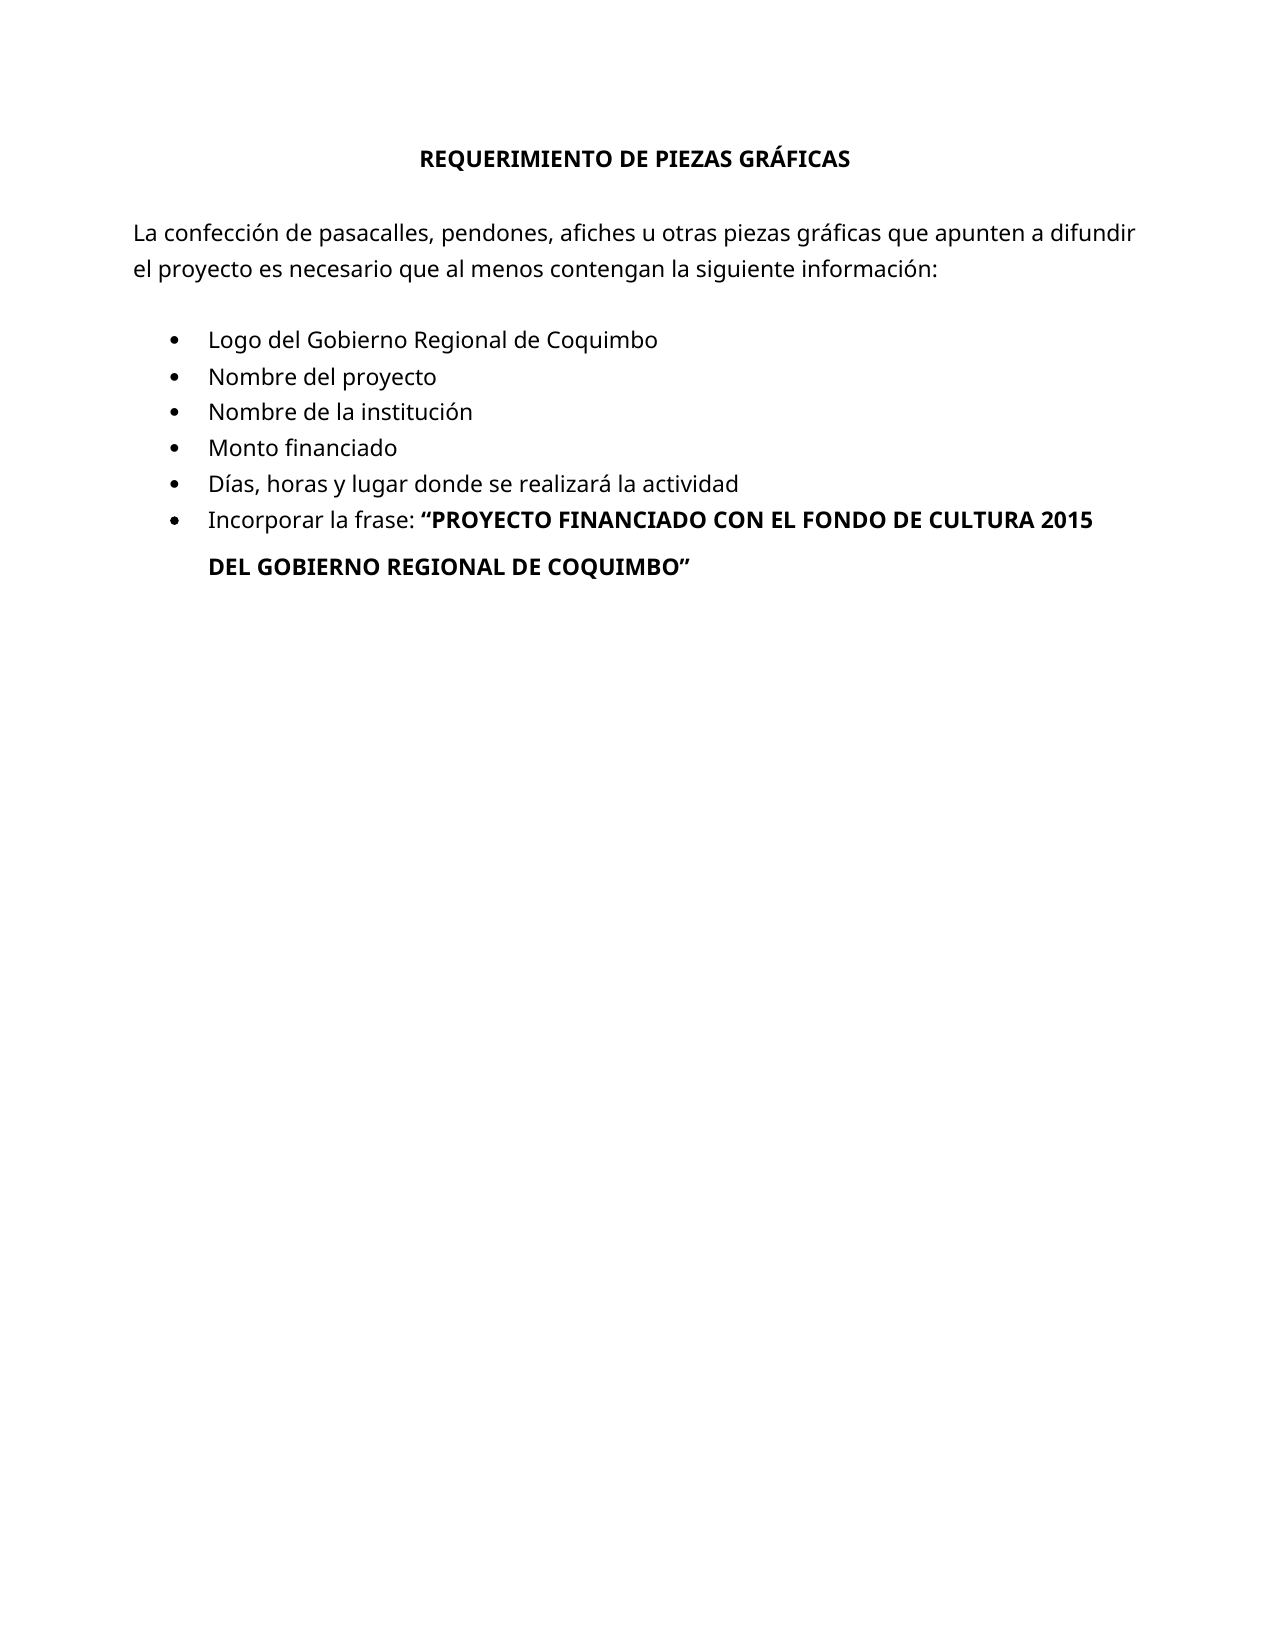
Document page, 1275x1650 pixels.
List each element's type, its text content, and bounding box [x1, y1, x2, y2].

text La confección de pasacalles, pendones, afiches u otras piezas gráficas que apunten a difundir el proyecto es necesario que al menos contengan la siguiente información: [133, 217, 1137, 284]
list Logo del Gobierno Regional de Coquimbo [170, 324, 1137, 356]
list Incorporar la frase: “PROYECTO FINANCIADO CON EL FONDO DE CULTURA 2015 DEL GOBIERNO REGIONAL DE COQUIMBO” [170, 504, 1137, 582]
list Nombre de la institución [170, 396, 1137, 428]
list Nombre del proyecto [170, 360, 1137, 392]
subtitle REQUERIMIENTO DE PIEZAS GRÁFICAS [133, 143, 1137, 174]
list Días, horas y lugar donde se realizará la actividad [170, 468, 1137, 499]
list Monto financiado [170, 432, 1137, 463]
